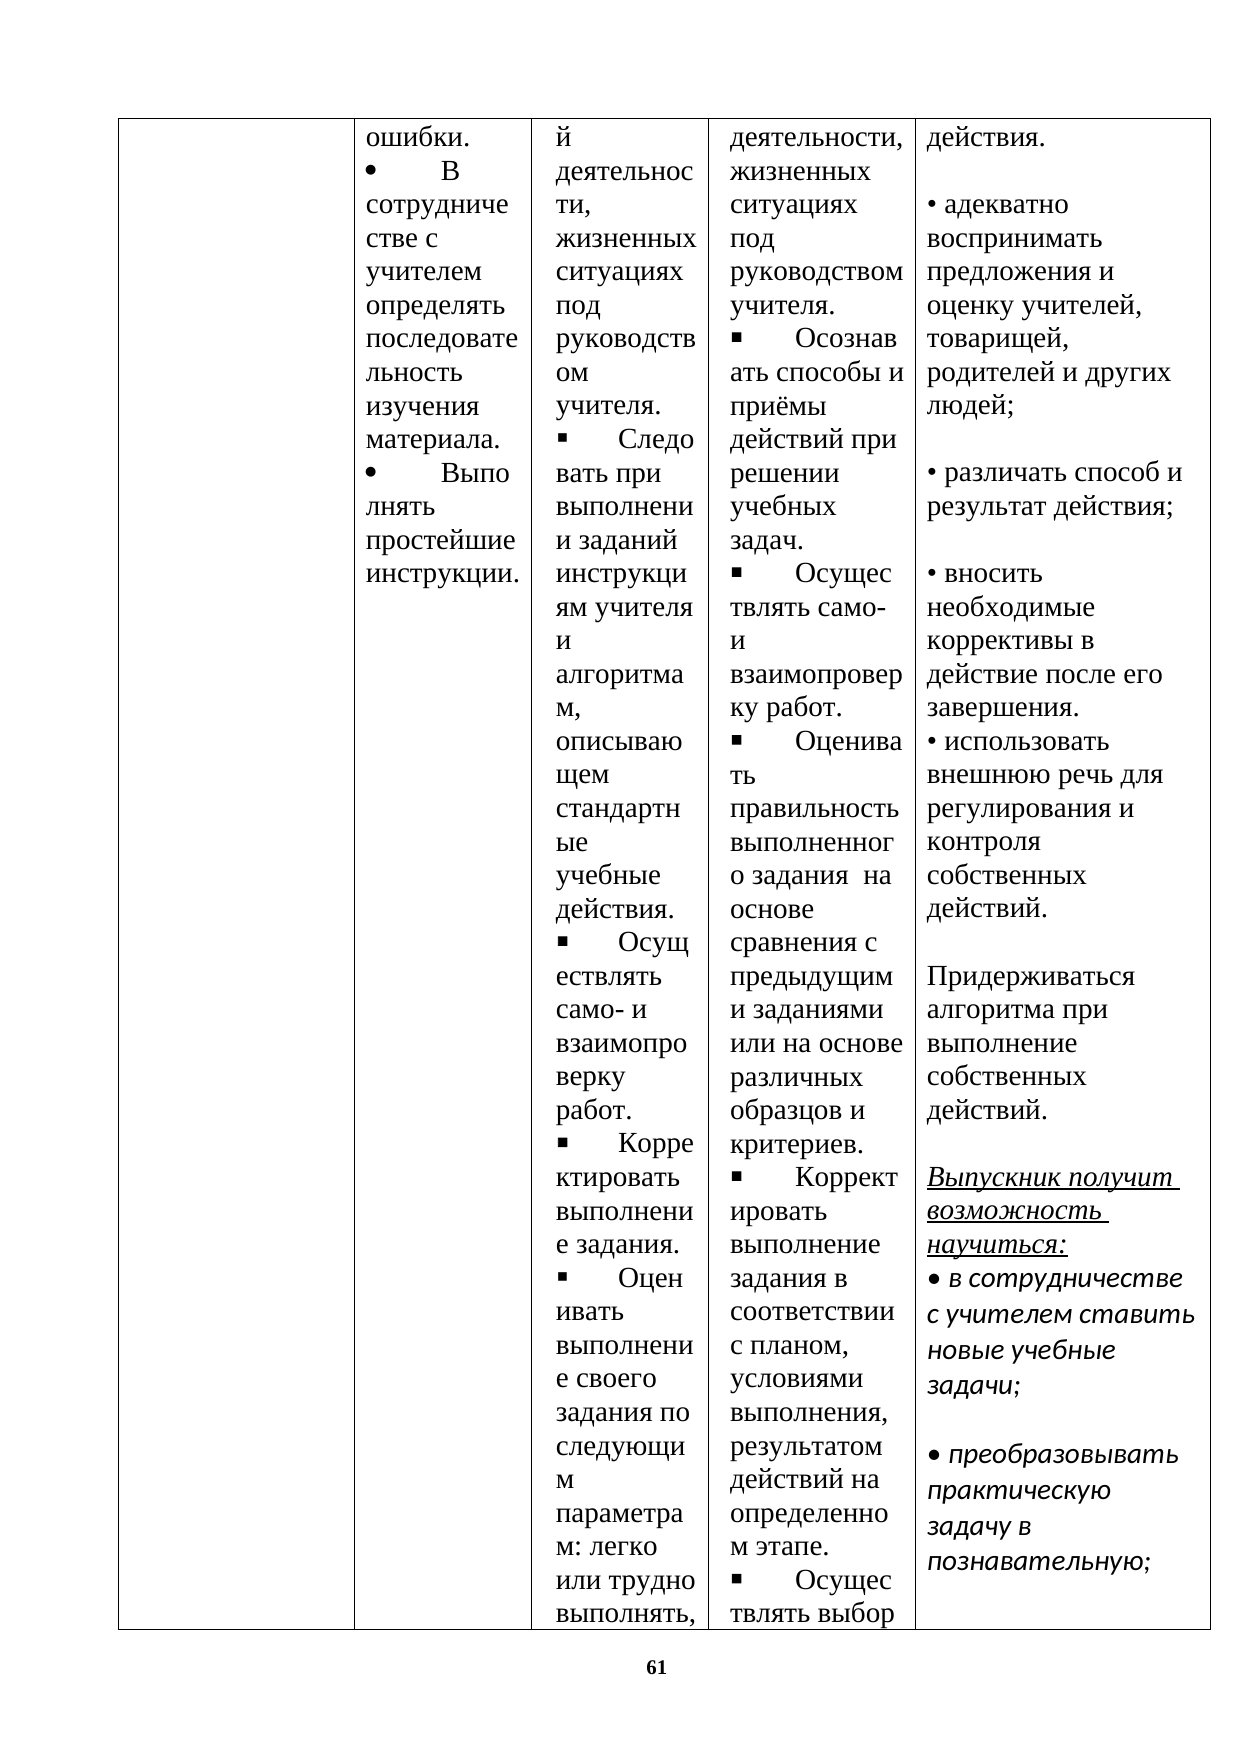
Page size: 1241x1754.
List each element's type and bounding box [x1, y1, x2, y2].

table_cell [355, 119, 531, 1629]
table_cell [916, 119, 1210, 1629]
table_cell [532, 119, 708, 1629]
table_cell [709, 119, 915, 1629]
